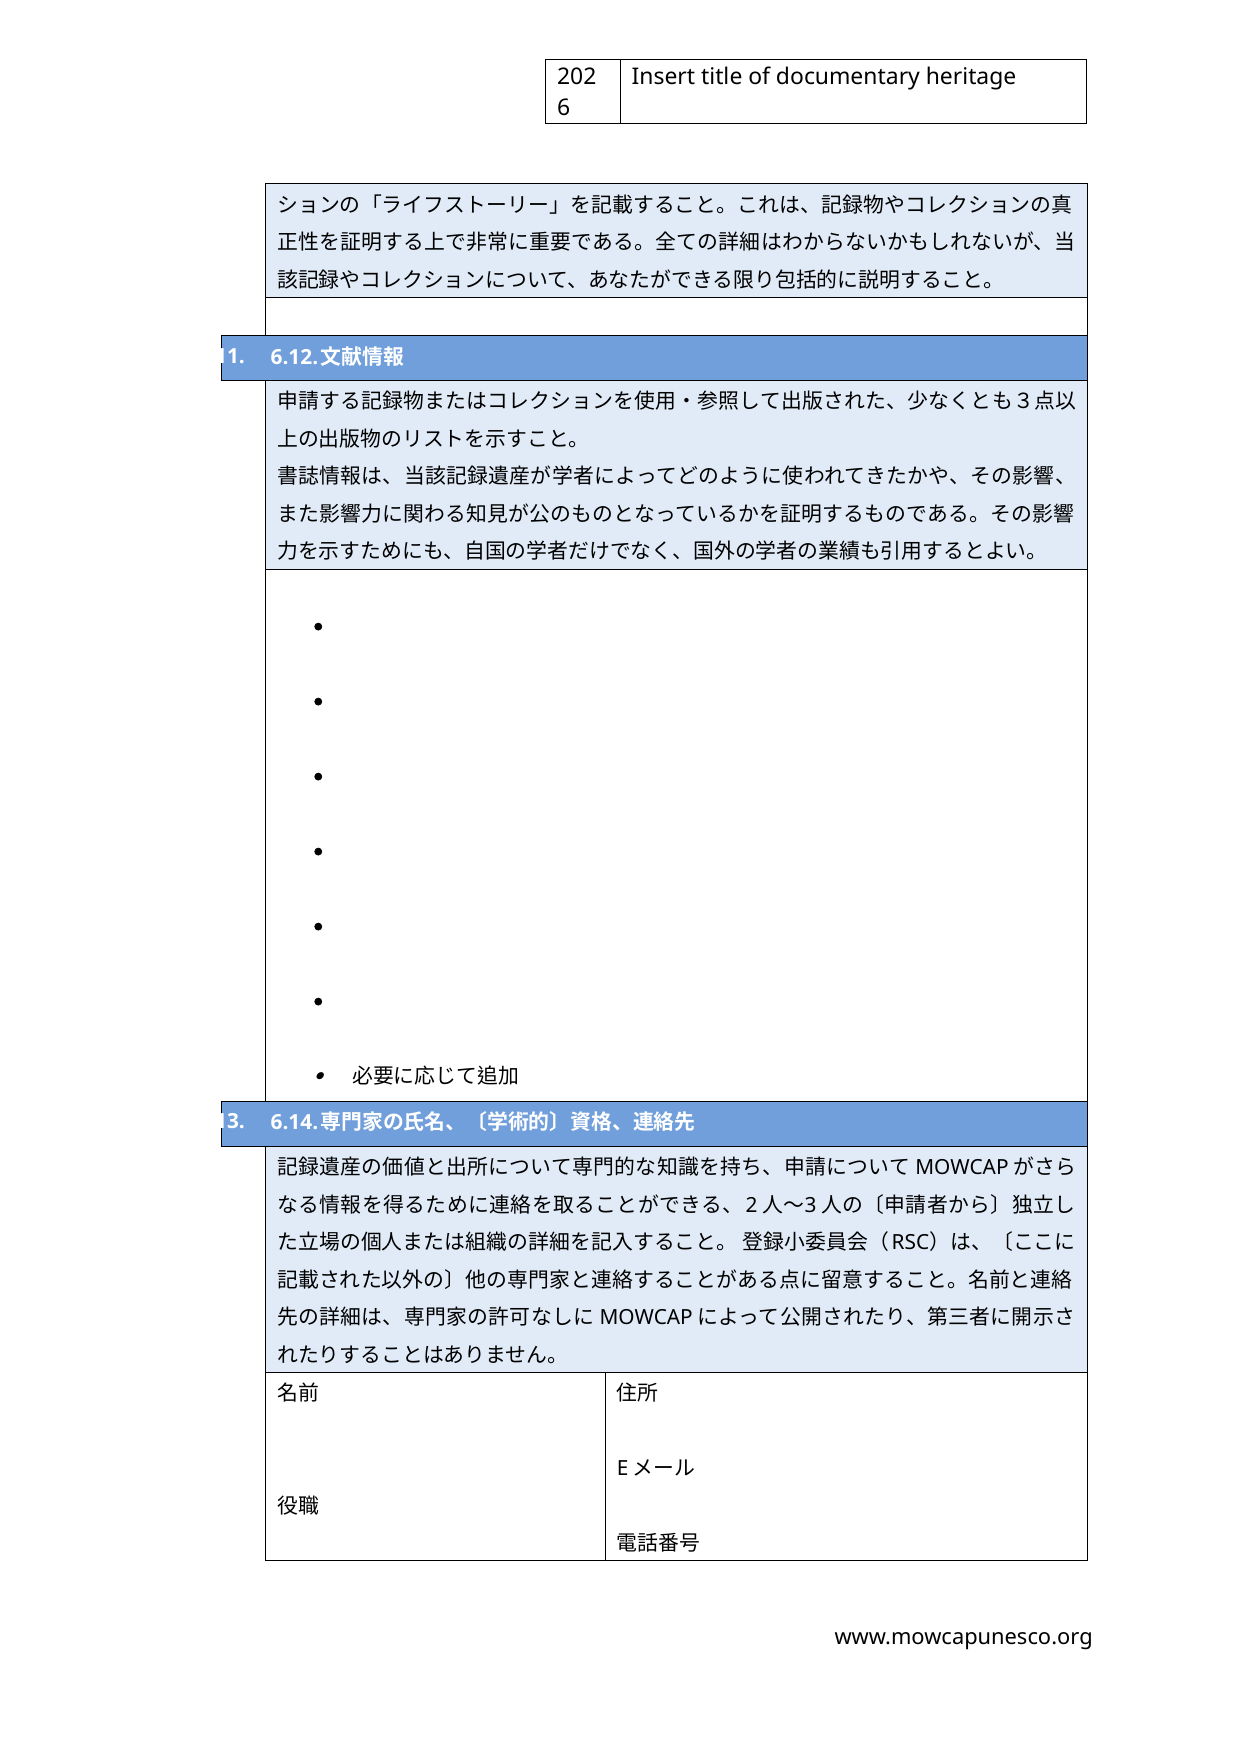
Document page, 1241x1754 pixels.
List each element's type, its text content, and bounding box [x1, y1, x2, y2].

table_cell 記録遺産の価値と出所について専門的な知識を持ち、申請についてMOWCAPがさらなる情報を得るために連絡を取ることができる、2人～3人の〔申請者から〕独立した立場の個人または組織の詳細を記入すること。 登録小委員会（RSC）は、〔ここに記載された以外の〕他の専門家と連絡することがある点に留意すること。名前と連絡先の詳細は、専門家の許可なしにMOWCAPによって公開されたり、第三者に開示されたりすることはありません。 [266, 1147, 1087, 1372]
table_cell 文献情報 [222, 336, 1087, 380]
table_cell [266, 184, 1087, 297]
table_cell [266, 298, 1087, 335]
table_cell 申請する記録物またはコレクションを使用・参照して出版された、少なくとも３点以上の出版物のリストを示すこと。 書誌情報は、当該記録遺産が学者によってどのように使われてきたかや、その影響、また影響力に関わる知見が公のものとなっているかを証明するものである。その影響力を示すためにも、自国の学者だけでなく、国外の学者の業績も引用するとよい。 [266, 381, 1087, 569]
table_cell 必要に応じて追加 [266, 570, 1087, 1101]
table_cell 住所 Eメール 電話番号 [606, 1373, 1087, 1560]
table_cell 名前 役職 [266, 1373, 605, 1560]
table_cell 専門家の氏名、〔学術的〕資格、連絡先 [222, 1102, 1087, 1146]
